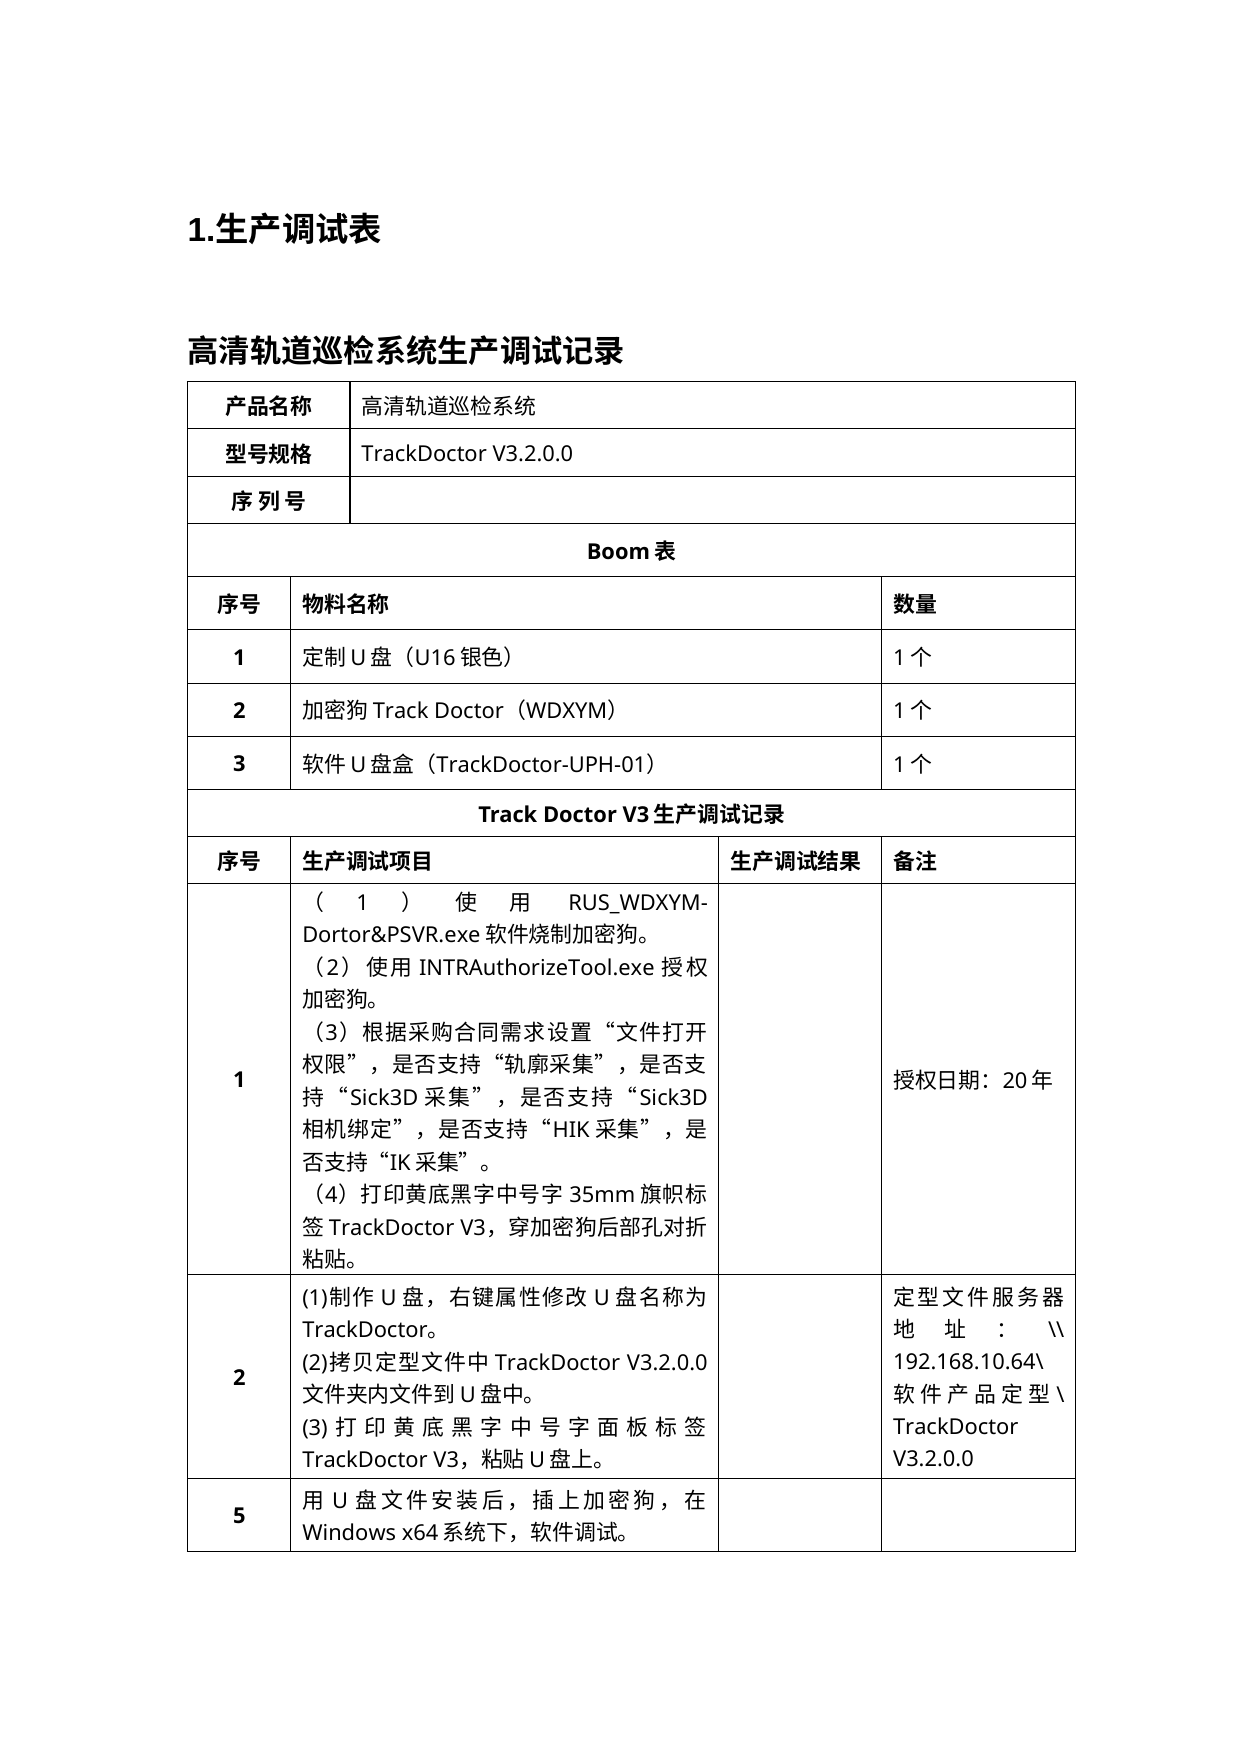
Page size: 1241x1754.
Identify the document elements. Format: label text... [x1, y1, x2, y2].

table_header 产品名称 [188, 382, 349, 428]
table_cell 加密狗 Track Doctor（WDXYM） [291, 684, 881, 736]
subtitle 1.生产调试表 [187, 194, 1053, 259]
table_cell [351, 477, 1075, 523]
table_cell 用U盘文件安装后，插上加密狗，在Windows x64系统下，软件调试。 [291, 1479, 718, 1551]
table_cell 1 [188, 630, 290, 682]
table_cell 生产调试结果 [719, 837, 881, 883]
table_cell 序号 [188, 837, 290, 883]
table_cell 5 [188, 1479, 290, 1551]
table_cell (1)制作U盘，右键属性修改U盘名称为TrackDoctor。 (2)拷贝定型文件中TrackDoctor V3.2.0.0文件夹内文件到U盘中。 (3)打印黄底黑字中号字面板标签TrackDoctor V3，粘贴U盘上。 [291, 1275, 718, 1478]
table_cell Track Doctor V3生产调试记录 [188, 790, 1075, 836]
text 高清轨道巡检系统生产调试记录 [187, 316, 1053, 381]
table_cell [719, 1275, 881, 1478]
table_cell 物料名称 [291, 577, 881, 629]
table_cell [882, 1479, 1075, 1551]
table_cell 软件U盘盒（TrackDoctor-UPH-01） [291, 737, 881, 789]
table_cell 序 列 号 [188, 477, 349, 523]
table_cell 1个 [882, 737, 1075, 789]
table_cell 2 [188, 1275, 290, 1478]
table_cell 3 [188, 737, 290, 789]
table_cell 授权日期：20年 [882, 884, 1075, 1274]
table_header 高清轨道巡检系统 [351, 382, 1075, 428]
table_cell 2 [188, 684, 290, 736]
table_cell 定制U盘（U16银色） [291, 630, 881, 682]
table_cell [719, 884, 881, 1274]
table_cell 定型文件服务器地址：\\192.168.10.64\软件产品定型\ TrackDoctor V3.2.0.0 [882, 1275, 1075, 1478]
table_cell 备注 [882, 837, 1075, 883]
table_cell Boom表 [188, 524, 1075, 576]
table_cell TrackDoctor V3.2.0.0 [351, 429, 1075, 476]
table_cell 生产调试项目 [291, 837, 718, 883]
table_cell 1 [188, 884, 290, 1274]
table_cell 序号 [188, 577, 290, 629]
table_cell （1）使用RUS_WDXYM-Dortor&PSVR.exe软件烧制加密狗。 （2）使用INTRAuthorizeTool.exe授权加密狗。 （3）根据采购合同需求设置“文件打开权限”，是否支持“轨廓采集”，是否支持“Sick3D采集”，是否支持“Sick3D相机绑定”，是否支持“HIK采集”，是否支持“IK采集”。 （4）打印黄底黑字中号字35mm旗帜标签TrackDoctor V3，穿加密狗后部孔对折粘贴。 [291, 884, 718, 1274]
table_cell 型号规格 [188, 429, 349, 476]
table_cell 1个 [882, 684, 1075, 736]
table_cell 1个 [882, 630, 1075, 682]
table_cell [719, 1479, 881, 1551]
table_cell 数量 [882, 577, 1075, 629]
